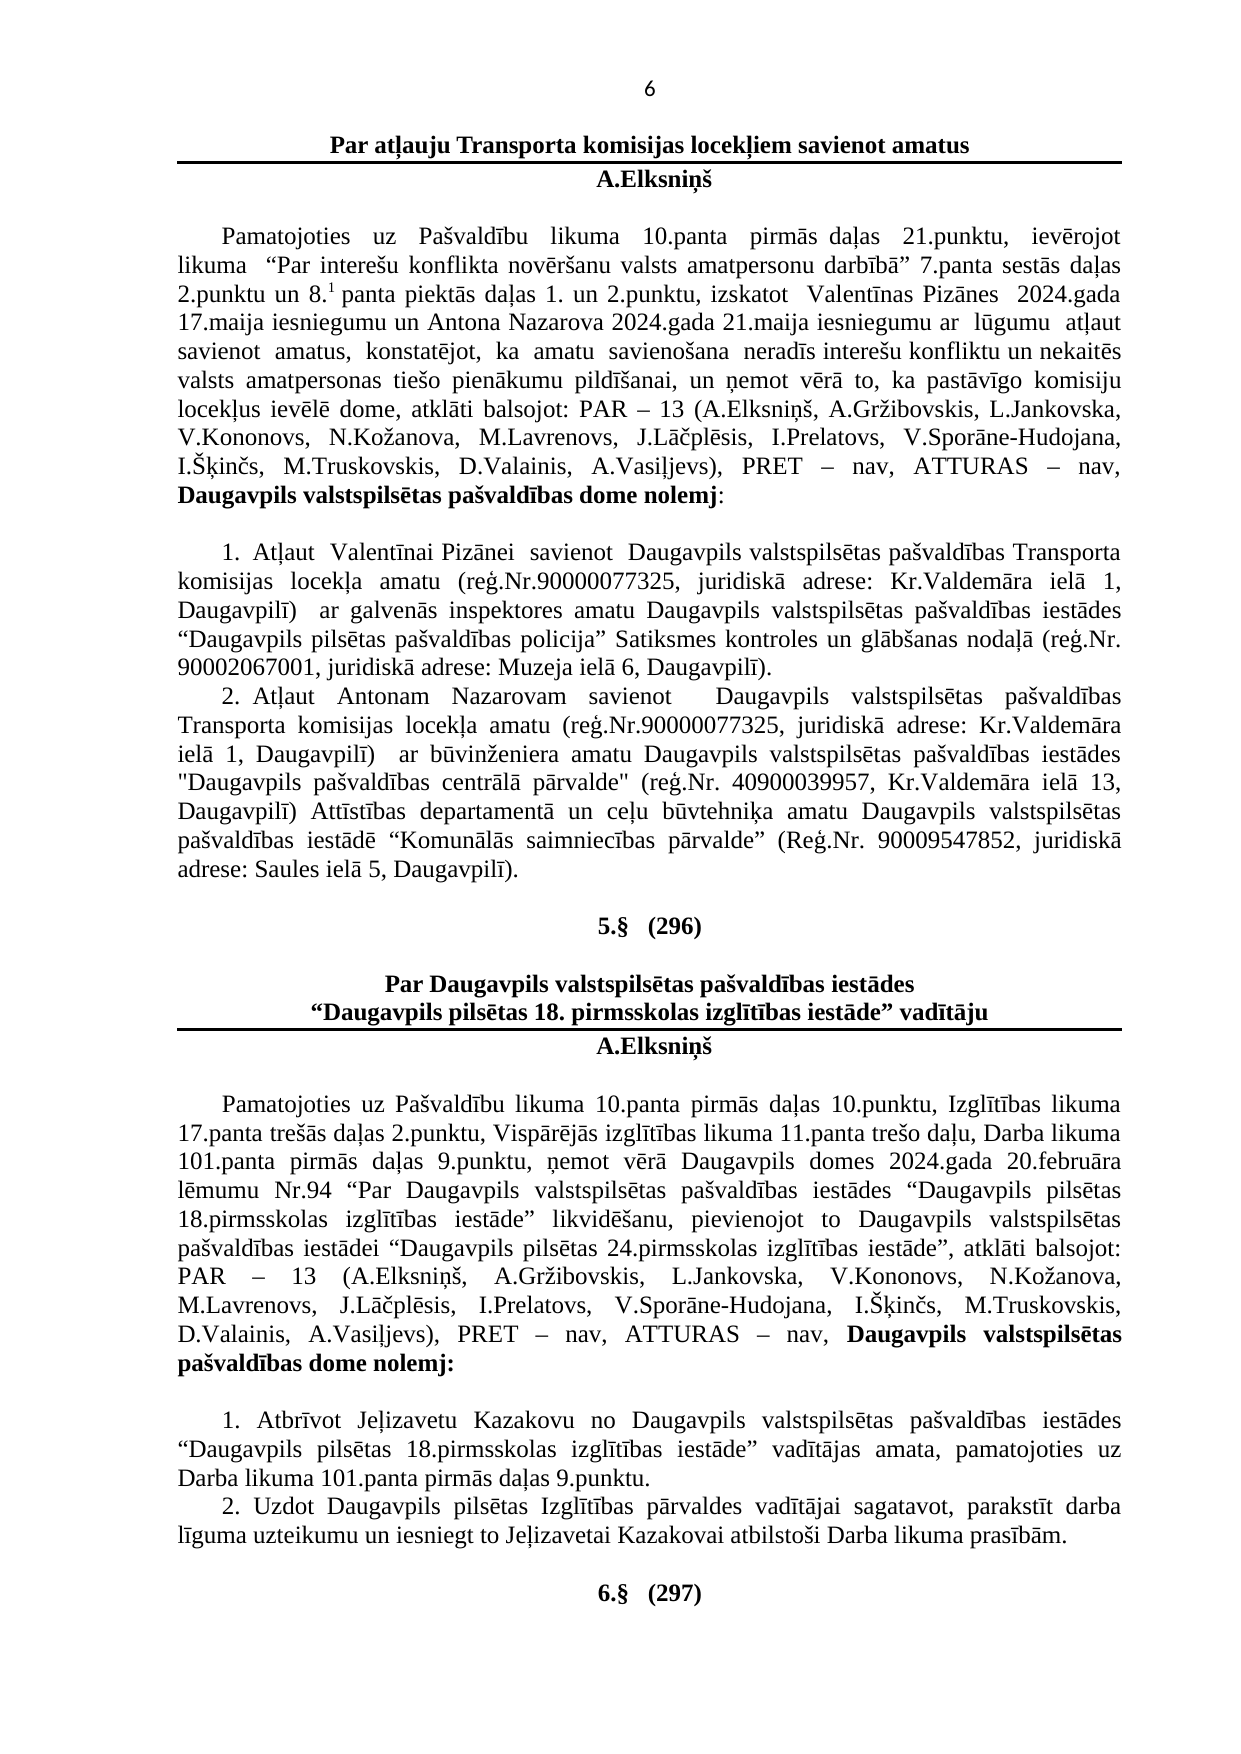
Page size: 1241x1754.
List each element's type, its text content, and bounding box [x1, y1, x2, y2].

subtitle Par Daugavpils valstspilsētas pašvaldības iestādes [177, 969, 1122, 997]
list Atļaut Antonam Nazarovam savienot Daugavpils valstspilsētas pašvaldības Transporta komisijas locekļa amatu (reģ.Nr.90000077325, juridiskā adrese: Kr.Valdemāra ielā 1, Daugavpilī) ar būvinženiera amatu Daugavpils valstspilsētas pašvaldības iestādes "Daugavpils pašvaldības centrālā pārvalde" (reģ.Nr. 40900039957, Kr.Valdemāra ielā 13, Daugavpilī) Attīstības departamentā un ceļu būvtehniķa amatu Daugavpils valstspilsētas pašvaldības iestādē “Komunālās saimniecības pārvalde” (Reģ.Nr. 90009547852, juridiskā adrese: Saules ielā 5, Daugavpilī). [177, 681, 1122, 882]
text 2. Uzdot Daugavpils pilsētas Izglītības pārvaldes vadītājai sagatavot, parakstīt darba līguma uzteikumu un iesniegt to Jeļizavetai Kazakovai atbilstoši Darba likuma prasībām. [177, 1491, 1122, 1549]
text 1. Atbrīvot Jeļizavetu Kazakovu no Daugavpils valstspilsētas pašvaldības iestādes “Daugavpils pilsētas 18.pirmsskolas izglītības iestāde” vadītājas amata, pamatojoties uz Darba likuma 101.panta pirmās daļas 9.punktu. [177, 1405, 1122, 1491]
text Pamatojoties uz Pašvaldību likuma 10.panta pirmās daļas 10.punktu, Izglītības likuma 17.panta trešās daļas 2.punktu, Vispārējās izglītības likuma 11.panta trešo daļu, Darba likuma 101.panta pirmās daļas 9.punktu, ņemot vērā Daugavpils domes 2024.gada 20.februāra lēmumu Nr.94 “Par Daugavpils valstspilsētas pašvaldības iestādes “Daugavpils pilsētas 18.pirmsskolas izglītības iestāde” likvidēšanu, pievienojot to Daugavpils valstspilsētas pašvaldības iestādei “Daugavpils pilsētas 24.pirmsskolas izglītības iestāde”, atklāti balsojot: PAR – 13 (A.Elksniņš, A.Gržibovskis, L.Jankovska, V.Kononovs, N.Kožanova, M.Lavrenovs, J.Lāčplēsis, I.Prelatovs, V.Sporāne-Hudojana, I.Šķinčs, M.Truskovskis, D.Valainis, A.Vasiļjevs), PRET – nav, ATTURAS – nav, Daugavpils valstspilsētas pašvaldības dome nolemj: [177, 1089, 1122, 1376]
text 6.§ (297) [177, 1578, 1122, 1606]
subtitle Par atļauju Transporta komisijas locekļiem savienot amatus [177, 130, 1122, 161]
text A.Elksniņš [177, 1031, 1122, 1060]
text A.Elksniņš [177, 164, 1122, 192]
text Pamatojoties uz Pašvaldību likuma 10.panta pirmās daļas 21.punktu, ievērojot likuma “Par interešu konflikta novēršanu valsts amatpersonu darbībā” 7.panta sestās daļas 2.punktu un 8.1 panta piektās daļas 1. un 2.punktu, izskatot Valentīnas Pizānes 2024.gada 17.maija iesniegumu un Antona Nazarova 2024.gada 21.maija iesniegumu ar lūgumu atļaut savienot amatus, konstatējot, ka amatu savienošana neradīs interešu konfliktu un nekaitēs valsts amatpersonas tiešo pienākumu pildīšanai, un ņemot vērā to, ka pastāvīgo komisiju locekļus ievēlē dome, atklāti balsojot: PAR – 13 (A.Elksniņš, A.Gržibovskis, L.Jankovska, V.Kononovs, N.Kožanova, M.Lavrenovs, J.Lāčplēsis, I.Prelatovs, V.Sporāne-Hudojana, I.Šķinčs, M.Truskovskis, D.Valainis, A.Vasiļjevs), PRET – nav, ATTURAS – nav, Daugavpils valstspilsētas pašvaldības dome nolemj: [177, 221, 1122, 509]
list Atļaut Valentīnai Pizānei savienot Daugavpils valstspilsētas pašvaldības Transporta komisijas locekļa amatu (reģ.Nr.90000077325, juridiskā adrese: Kr.Valdemāra ielā 1, Daugavpilī) ar galvenās inspektores amatu Daugavpils valstspilsētas pašvaldības iestādes “Daugavpils pilsētas pašvaldības policija” Satiksmes kontroles un glābšanas nodaļā (reģ.Nr. 90002067001, juridiskā adrese: Muzeja ielā 6, Daugavpilī). [177, 537, 1122, 681]
text 5.§ (296) [177, 911, 1122, 940]
subtitle “Daugavpils pilsētas 18. pirmsskolas izglītības iestāde” vadītāju [177, 997, 1122, 1028]
